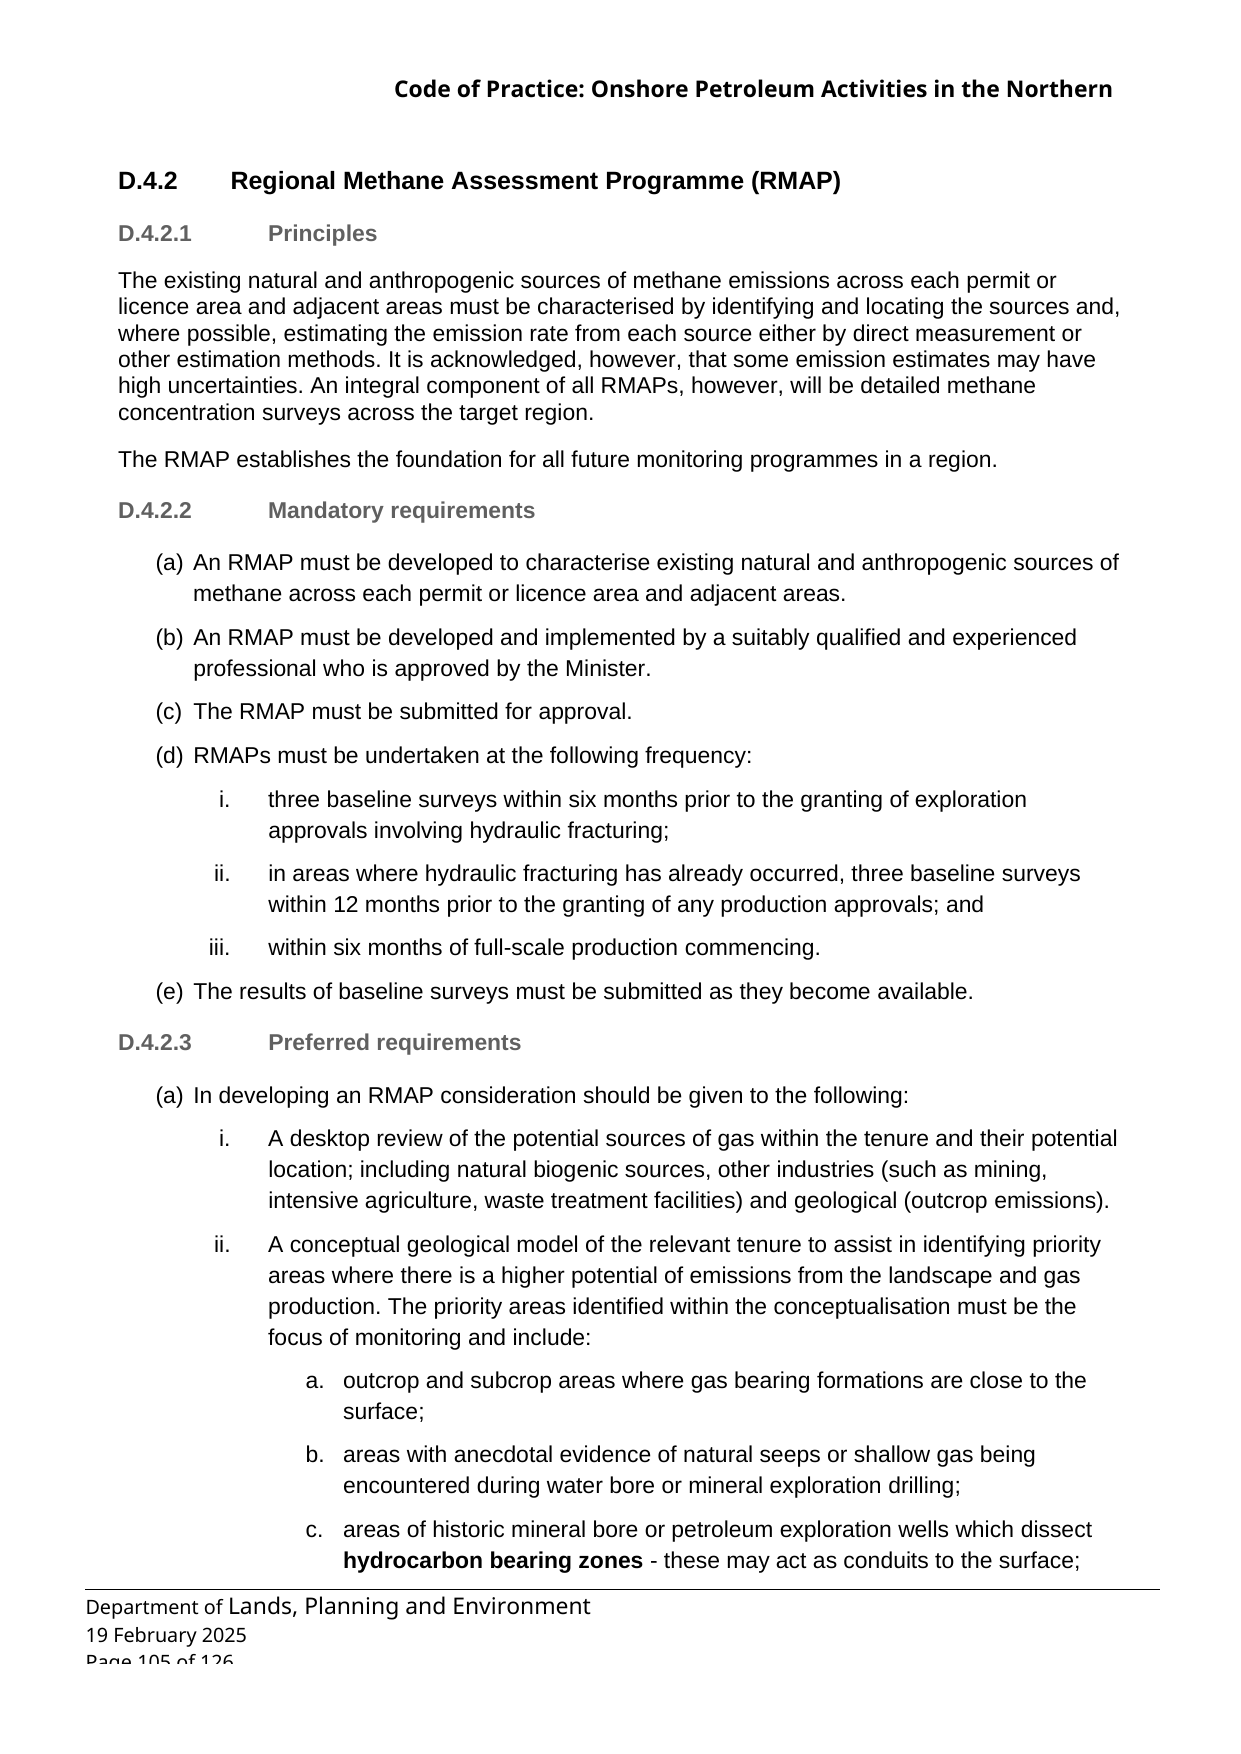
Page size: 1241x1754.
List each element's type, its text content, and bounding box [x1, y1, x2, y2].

list The RMAP must be submitted for approval. [155, 698, 1153, 724]
list three baseline surveys within six months prior to the granting of exploration approvals involving hydraulic fracturing; [219, 786, 1028, 843]
list Mandatory requirements [118, 497, 1153, 523]
list The results of baseline surveys must be submitted as they become available. [155, 978, 1153, 1004]
list areas of historic mineral bore or petroleum exploration wells which dissect [305, 1516, 1153, 1542]
list An RMAP must be developed to characterise existing natural and anthropogenic sources of methane across each permit or licence area and adjacent areas. [155, 549, 1119, 607]
list outcrop and subcrop areas where gas bearing formations are close to the surface; [305, 1367, 1087, 1424]
list Principles [118, 219, 1153, 246]
list A desktop review of the potential sources of gas within the tenure and their potential location; including natural biogenic sources, other industries (such as mining, intensive agriculture, waste treatment facilities) and geological (outcrop emissions). [219, 1125, 1118, 1214]
list A conceptual geological model of the relevant tenure to assist in identifying priority areas where there is a higher potential of emissions from the landscape and gas production. The priority areas identified within the conceptualisation must be the focus of monitoring and include: [214, 1231, 1102, 1350]
list areas with anecdotal evidence of natural seeps or shallow gas being encountered during water bore or mineral exploration drilling; [305, 1441, 1036, 1499]
text The RMAP establishes the foundation for all future monitoring programmes in a region. [118, 446, 1153, 472]
list An RMAP must be developed and implemented by a suitably qualified and experienced professional who is approved by the Minister. [155, 624, 1077, 681]
text The existing natural and anthropogenic sources of methane emissions across each permit or licence area and adjacent areas must be characterised by identifying and locating the sources and, where possible, estimating the emission rate from each source either by direct measurement or other estimation methods. It is acknowledged, however, that some emission estimates may have high uncertainties. An integral component of all RMAPs, however, will be detailed methane concentration surveys across the target region. [118, 267, 1122, 425]
list RMAPs must be undertaken at the following frequency: [155, 742, 1153, 768]
list in areas where hydraulic fracturing has already occurred, three baseline surveys within 12 months prior to the granting of any production approvals; and [214, 860, 1081, 917]
list Preferred requirements [118, 1029, 1153, 1055]
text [343, 1547, 1153, 1573]
list within six months of full-scale production commencing. [209, 934, 1153, 961]
list In developing an RMAP consideration should be given to the following: [155, 1082, 1153, 1108]
list Regional Methane Assessment Programme (RMAP) [118, 166, 1153, 195]
